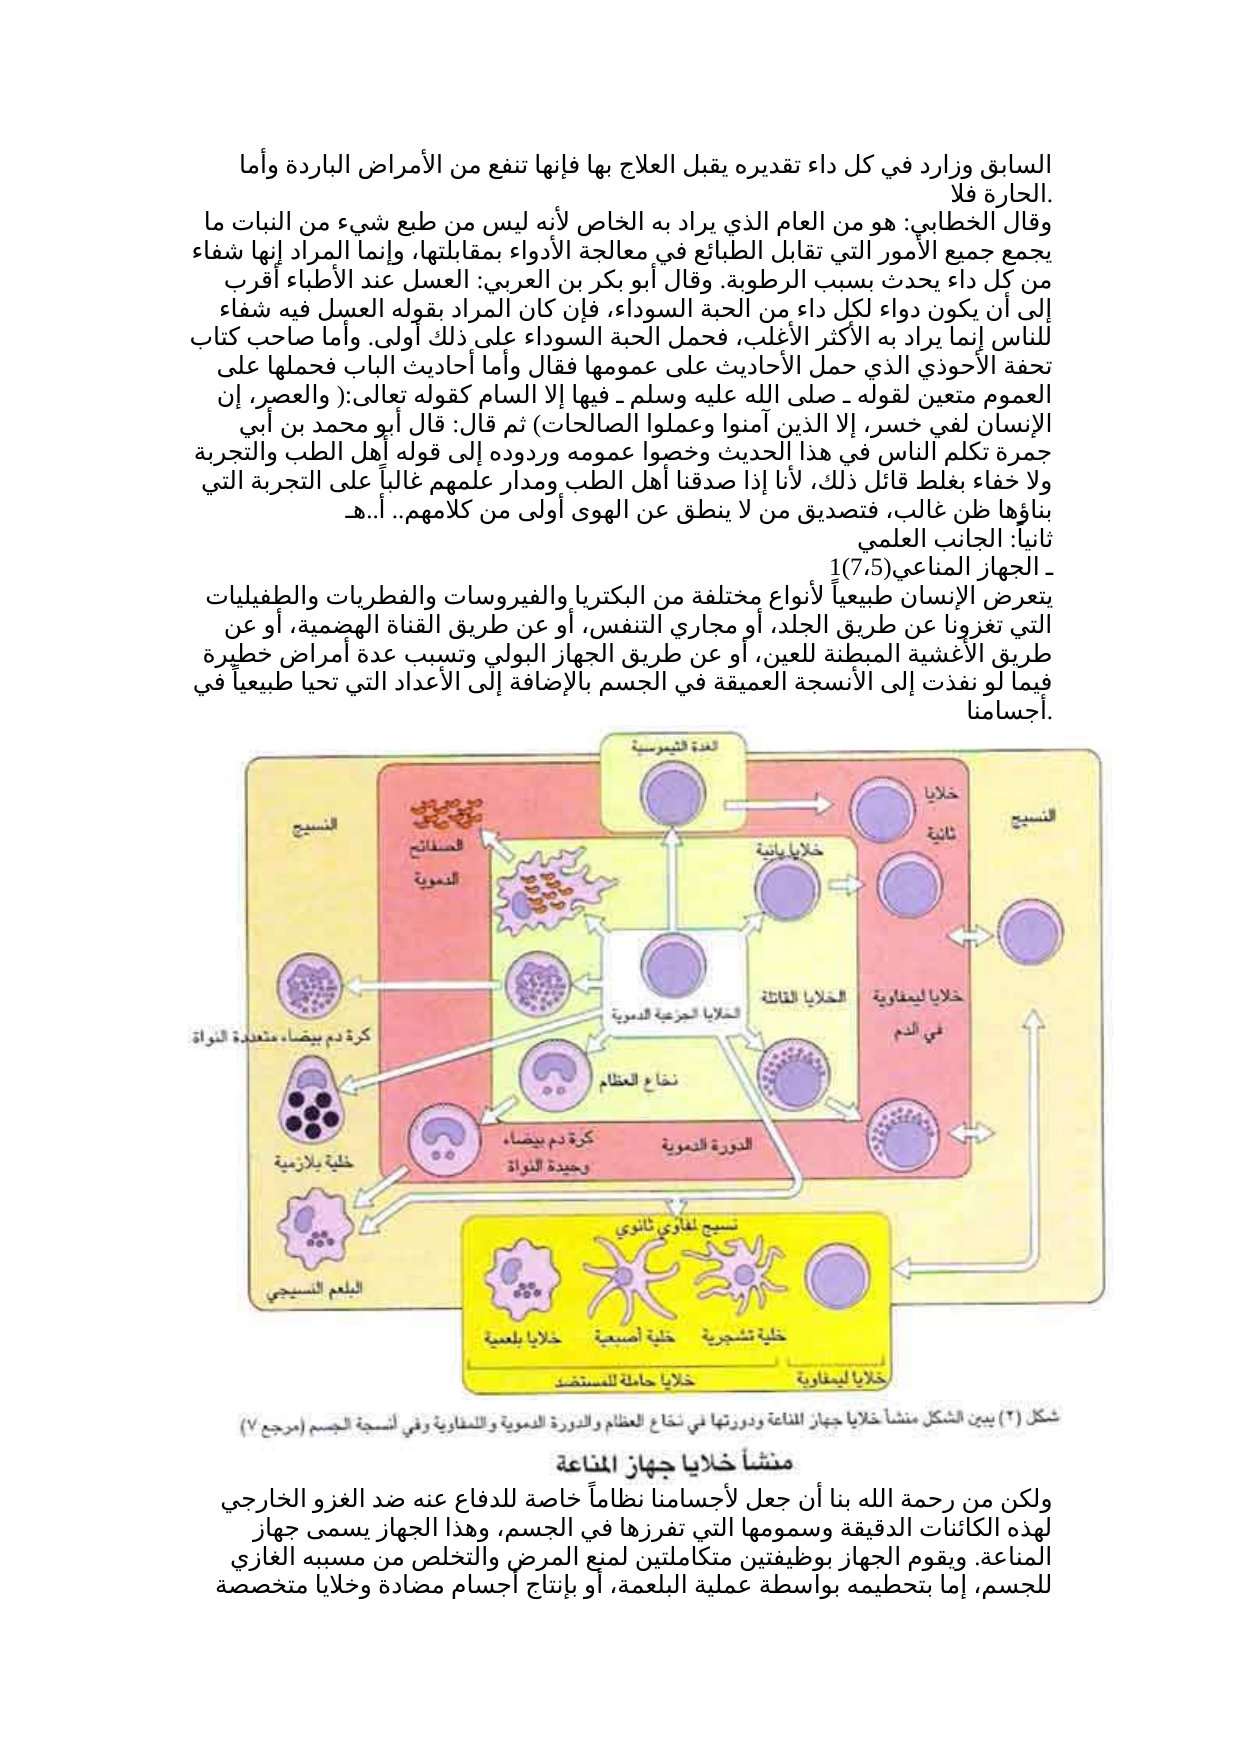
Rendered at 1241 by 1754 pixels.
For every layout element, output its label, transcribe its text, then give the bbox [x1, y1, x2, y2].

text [187, 150, 1053, 207]
text ثانياً: الجانب العلمي [187, 524, 1053, 552]
text وقال الخطابي: هو من العام الذي يراد به الخاص لأنه ليس من طبع شيء من النبات ما يجمع جميع الأمور التي تقابل الطبائع في معالجة الأدواء بمقابلتها، وإنما المراد إنها شفاء من كل داء يحدث بسبب الرطوبة. وقال أبو بكر بن العربي: العسل عند الأطباء أقرب إلى أن يكون دواء لكل داء من الحبة السوداء، فإن كان المراد بقوله العسل فيه شفاء للناس إنما يراد به الأكثر الأغلب، فحمل الحبة السوداء على ذلك أولى. وأما صاحب كتاب تحفة الأحوذي الذي حمل الأحاديث على عمومها فقال وأما أحاديث الباب فحملها على العموم متعين لقوله ـ صلى الله عليه وسلم ـ فيها إلا السام كقوله تعالى:( والعصر، إن الإنسان لفي خسر، إلا الذين آمنوا وعملوا الصالحات) ثم قال: قال أبو محمد بن أبي جمرة تكلم الناس في هذا الحديث وخصوا عمومه وردوده إلى قوله أهل الطب والتجربة ولا خفاء بغلط قائل ذلك، لأنا إذا صدقنا أهل الطب ومدار علمهم غالباً على التجربة التي بناؤها ظن غالب، فتصديق من لا ينطق عن الهوى أولى من كلامهم.. أ..هـ [187, 207, 1053, 524]
text 1ـ الجهاز المناعي(7،5) [187, 552, 1053, 581]
picture [187, 725, 1126, 1485]
text يتعرض الإنسان طبيعياً لأنواع مختلفة من البكتريا والفيروسات والفطريات والطفيليات التي تغزونا عن طريق الجلد، أو مجاري التنفس، أو عن طريق القناة الهضمية، أو عن طريق الأغشية المبطنة للعين، أو عن طريق الجهاز البولي وتسبب عدة أمراض خطيرة فيما لو نفذت إلى الأنسجة العميقة في الجسم بالإضافة إلى الأعداد التي تحيا طبيعياً في أجسامنا. [187, 581, 1053, 725]
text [187, 1485, 1053, 1599]
